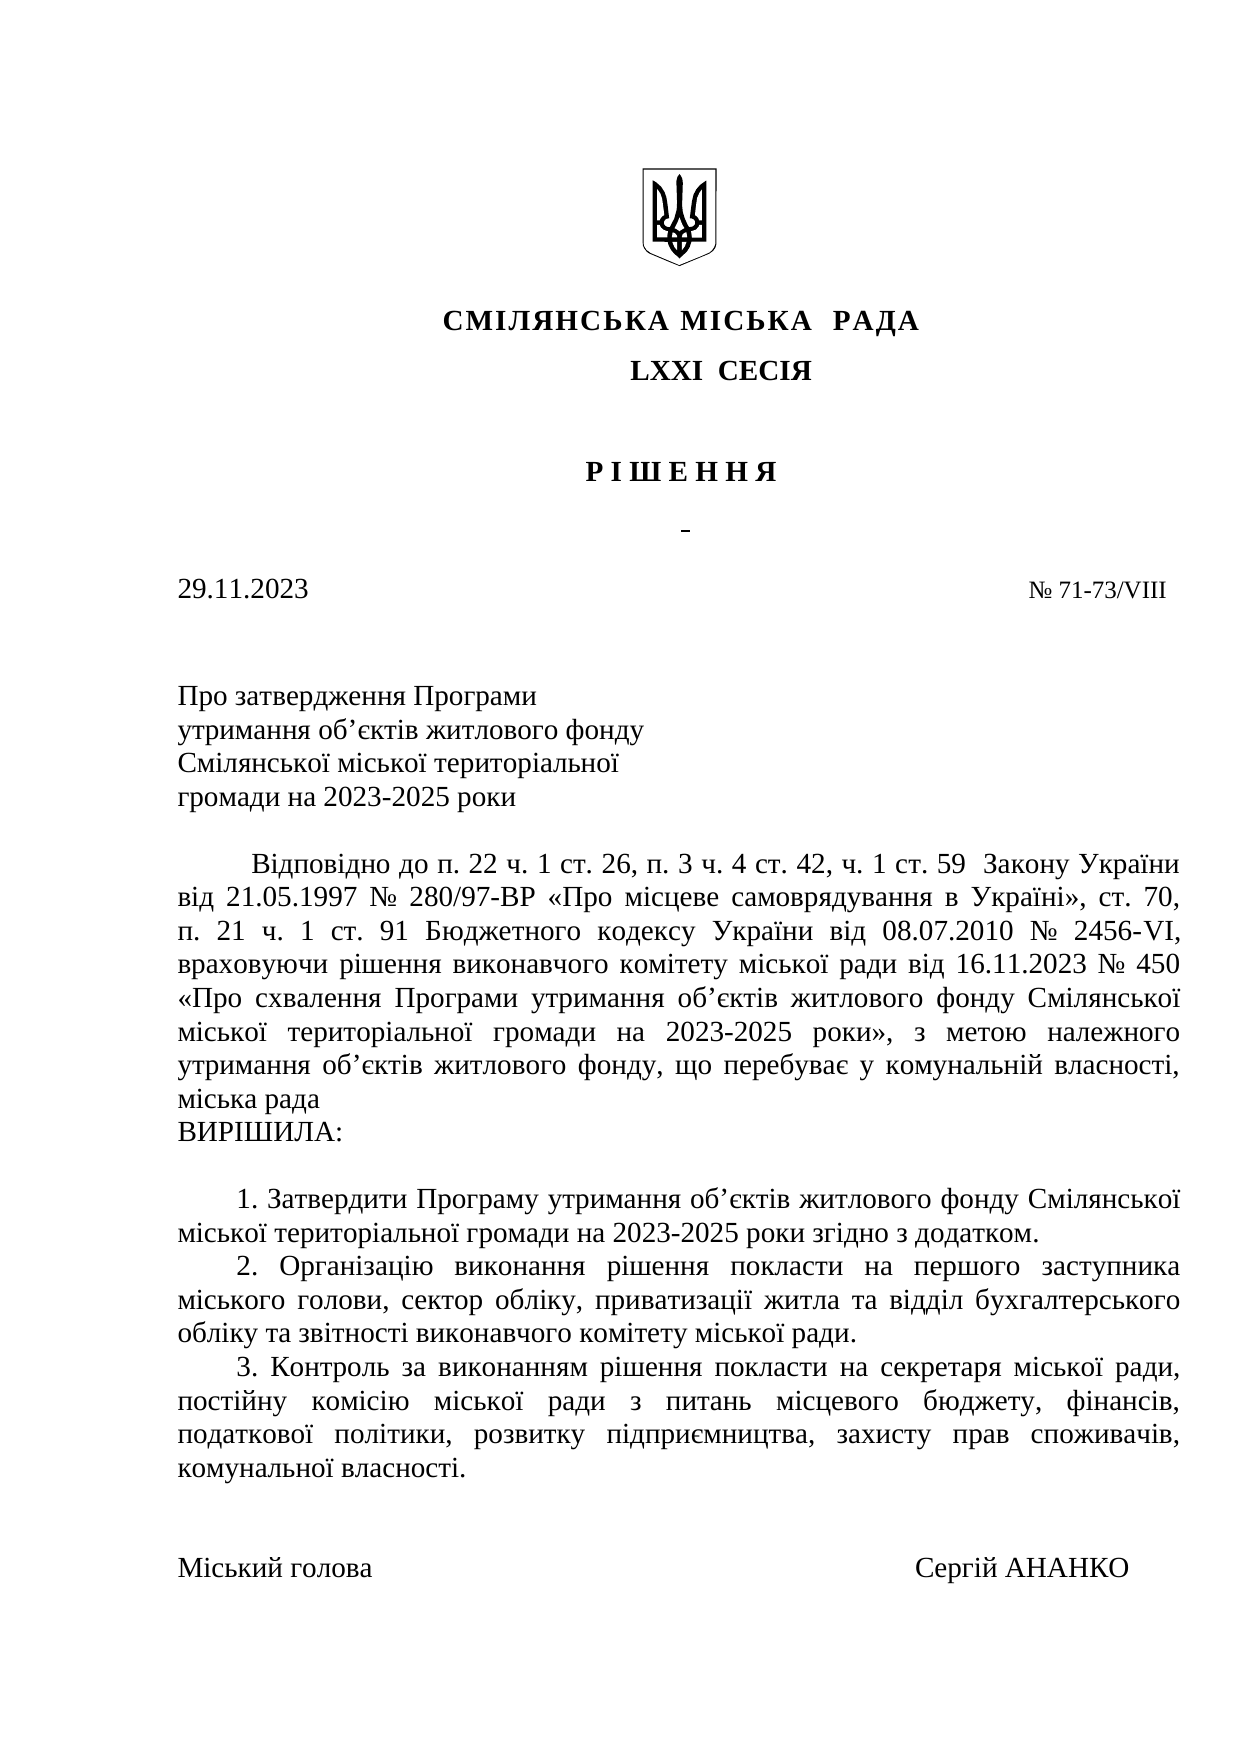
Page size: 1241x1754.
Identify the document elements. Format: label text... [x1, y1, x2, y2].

text Про затвердження Програми утримання об’єктів житлового фонду Смілянської міської територіальної громади на 2023-2025 роки [177, 678, 649, 812]
text Міський голова Сергій АНАНКО [177, 1550, 1181, 1584]
text ВИРІШИЛА: [177, 1114, 1181, 1148]
text Відповідно до п. 22 ч. 1 ст. 26, п. 3 ч. 4 ст. 42, ч. 1 ст. 59 Закону України від 21.05.1997 № 280/97-ВР «Про місцеве самоврядування в Україні», ст. 70, п. 21 ч. 1 ст. 91 Бюджетного кодексу України від 08.07.2010 № 2456-VI, враховуючи рішення виконавчого комітету міської ради від 16.11.2023 № 450 «Про схвалення Програми утримання об’єктів житлового фонду Смілянської міської територіальної громади на 2023-2025 роки», з метою належного утримання об’єктів житлового фонду, що перебуває у комунальній власності, міська рада [177, 846, 1181, 1114]
text 2. Організацію виконання рішення покласти на першого заступника міського голови, сектор обліку, приватизації житла та відділ бухгалтерського обліку та звітності виконавчого комітету міської ради. [177, 1248, 1181, 1349]
table_header СМІЛЯНСЬКА МІСЬКА РАДА LXXI СЕСІЯ Р І Ш Е Н Н Я 29.11.2023 № 71-73/VIII [140, 166, 1222, 645]
text 3. Контроль за виконанням рішення покласти на секретаря міської ради, постійну комісію міської ради з питань місцевого бюджету, фінансів, податкової політики, розвитку підприємництва, захисту прав споживачів, комунальної власності. [177, 1349, 1181, 1483]
text 1. Затвердити Програму утримання об’єктів житлового фонду Смілянської міської територіальної громади на 2023-2025 роки згідно з додатком. [177, 1181, 1181, 1248]
